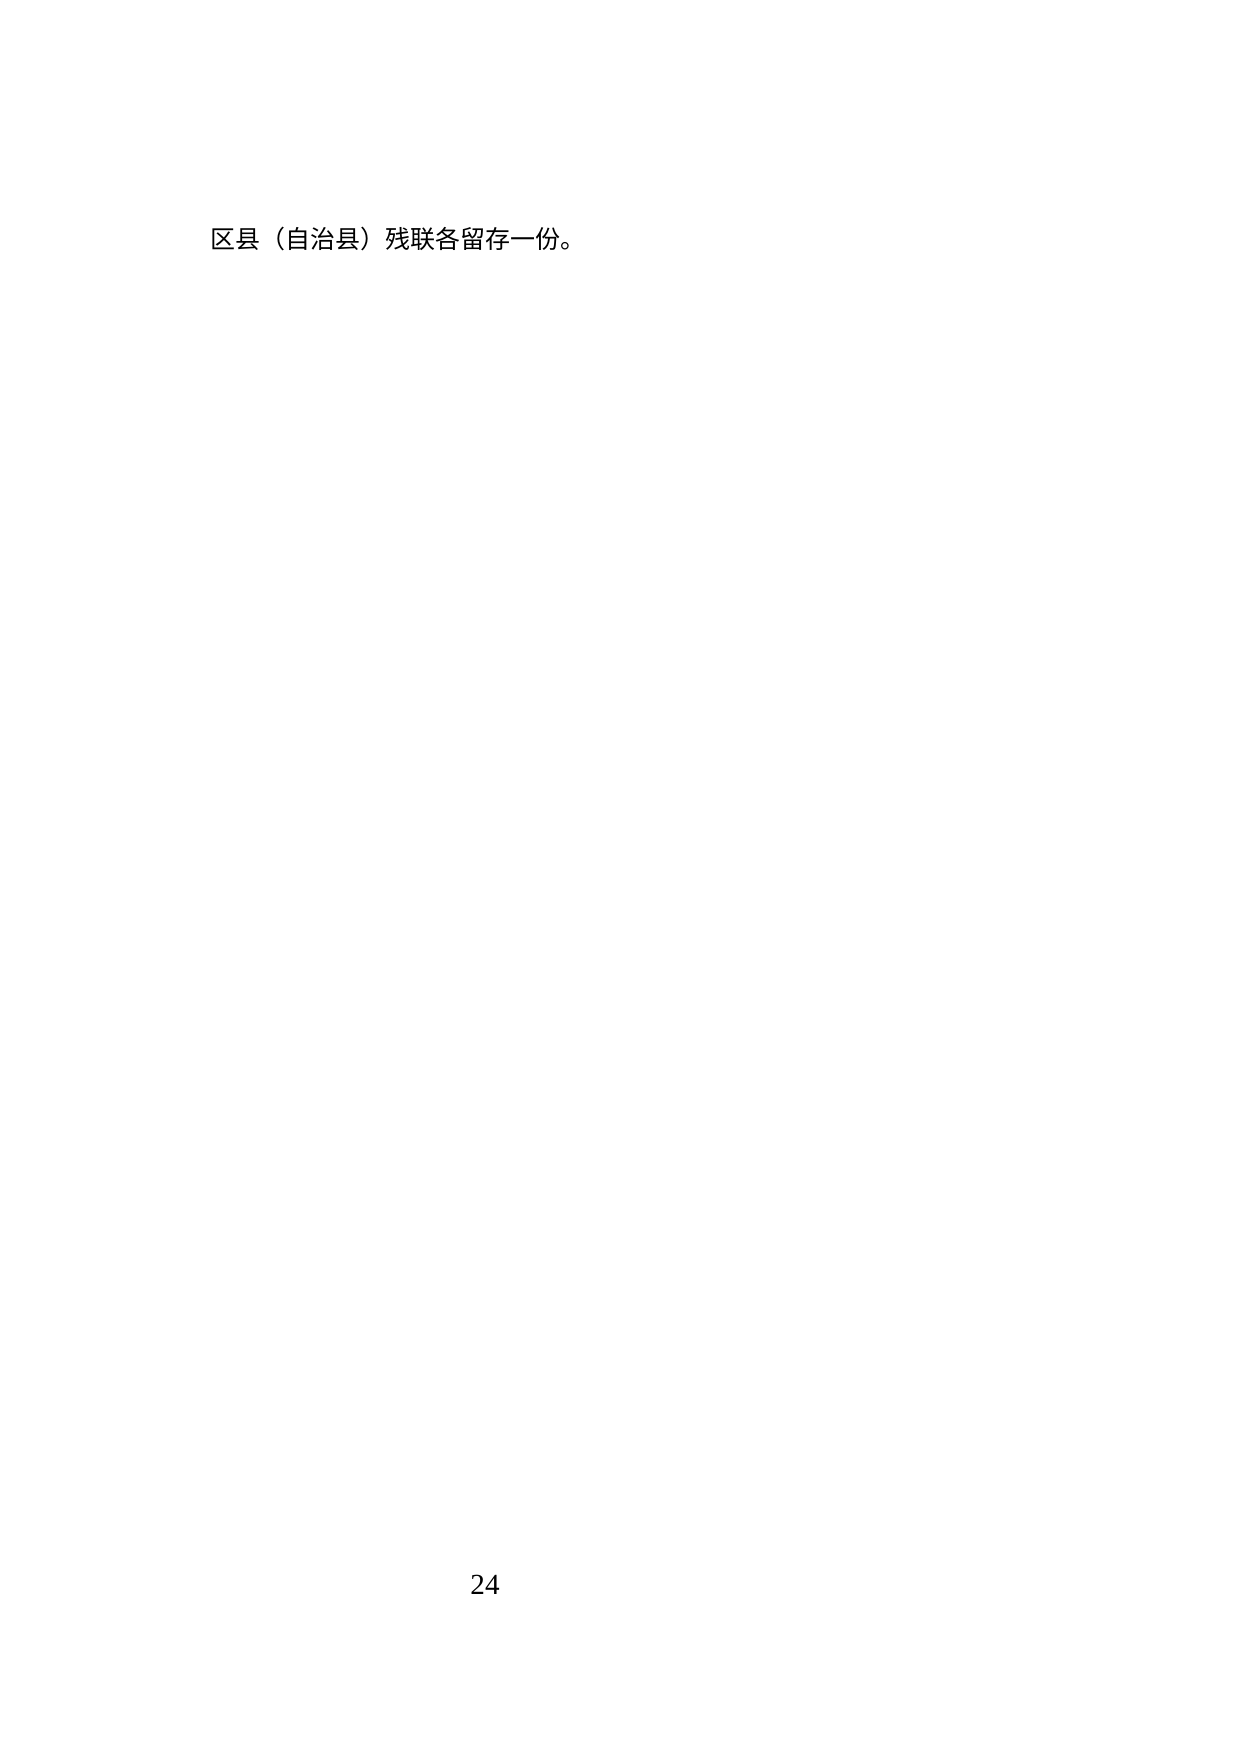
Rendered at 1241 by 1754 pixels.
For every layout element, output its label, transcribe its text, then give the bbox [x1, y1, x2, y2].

text 区县（自治县）残联各留存一份。 [161, 219, 1079, 256]
